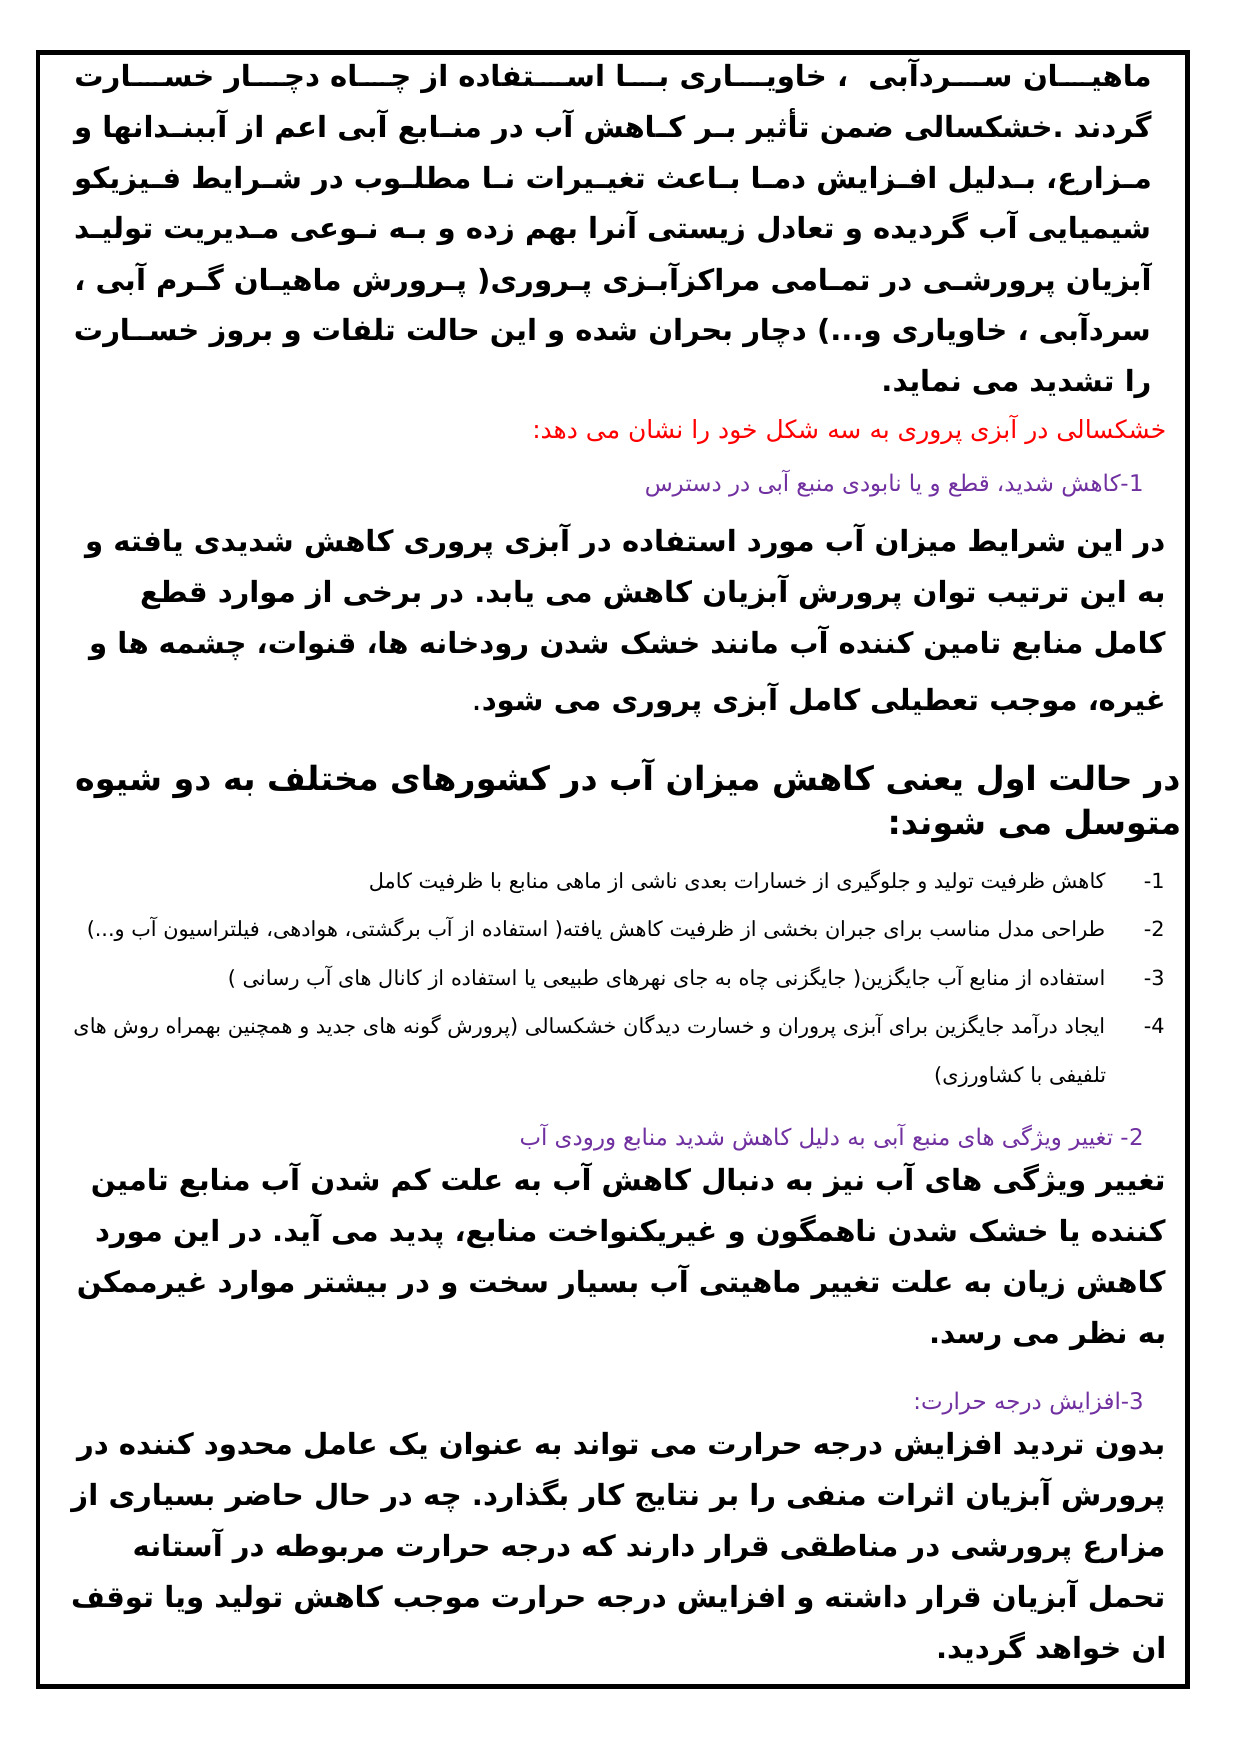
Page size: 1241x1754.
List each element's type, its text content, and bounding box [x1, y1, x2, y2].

text 3-افزایش درجه حرارت: [44, 1388, 1144, 1415]
list ایجاد درآمد جایگزین برای آبزی پروران و خسارت دیدگان خشکسالی (پرورش گونه های جدید و همچنین بهمراه روش های تلفیفی با کشاورزی) [44, 1014, 1144, 1087]
text خشکسالی در آبزی پروری به سه شکل خود را نشان می دهد: [44, 416, 1167, 445]
text تغییر ویژگی های آب نیز به دنبال کاهش آب به علت کم شدن آب منابع تامین کننده یا خشک شدن ناهمگون و غیریکنواخت منابع، پدید می آید. در این مورد کاهش زیان به علت تغییر ماهیتی آب بسیار سخت و در بیشتر موارد غیرممکن به نظر می رسد. [59, 1164, 1167, 1351]
list کاهش ظرفیت تولید و جلوگیری از خسارات بعدی ناشی از ماهی منابع با ظرفیت کامل [44, 869, 1144, 893]
text در این شرایط میزان آب مورد استفاده در آبزی پروری کاهش شدیدی یافته و به این ترتیب توان پرورش آبزیان کاهش می یابد. در برخی از موارد قطع کامل منابع تامین کننده آب مانند خشک شدن رودخانه ها، قنوات، چشمه ها و غیره، موجب تعطیلی کامل آبزی پروری می شود. [74, 525, 1167, 719]
list طراحی مدل مناسب برای جبران بخشی از ظرفیت کاهش یافته( استفاده از آب برگشتی، هوادهی، فیلتراسیون آب و...) [44, 917, 1144, 942]
list استفاده از منابع آب جایگزین( جایگزنی چاه به جای نهرهای طبیعی یا استفاده از کانال های آب رسانی ) [44, 966, 1144, 990]
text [74, 59, 1152, 399]
text در حالت اول یعنی کاهش میزان آب در کشورهای مختلف به دو شیوه متوسل می شوند: [44, 759, 1181, 842]
text بدون تردید افزایش درجه حرارت می تواند به عنوان یک عامل محدود کننده در پرورش آبزیان اثرات منفی را بر نتایج کار بگذارد. چه در حال حاضر بسیاری از مزارع پرورشی در مناطقی قرار دارند که درجه حرارت مربوطه در آستانه تحمل آبزیان قرار داشته و افزایش درجه حرارت موجب کاهش تولید ویا توقف ان خواهد گردید. [59, 1428, 1167, 1665]
text 2- تغییر ویژگی های منبع آبی به دلیل کاهش شدید منابع ورودی آب [44, 1124, 1144, 1151]
text 1-کاهش شدید، قطع و یا نابودی منبع آبی در دسترس [44, 470, 1144, 497]
